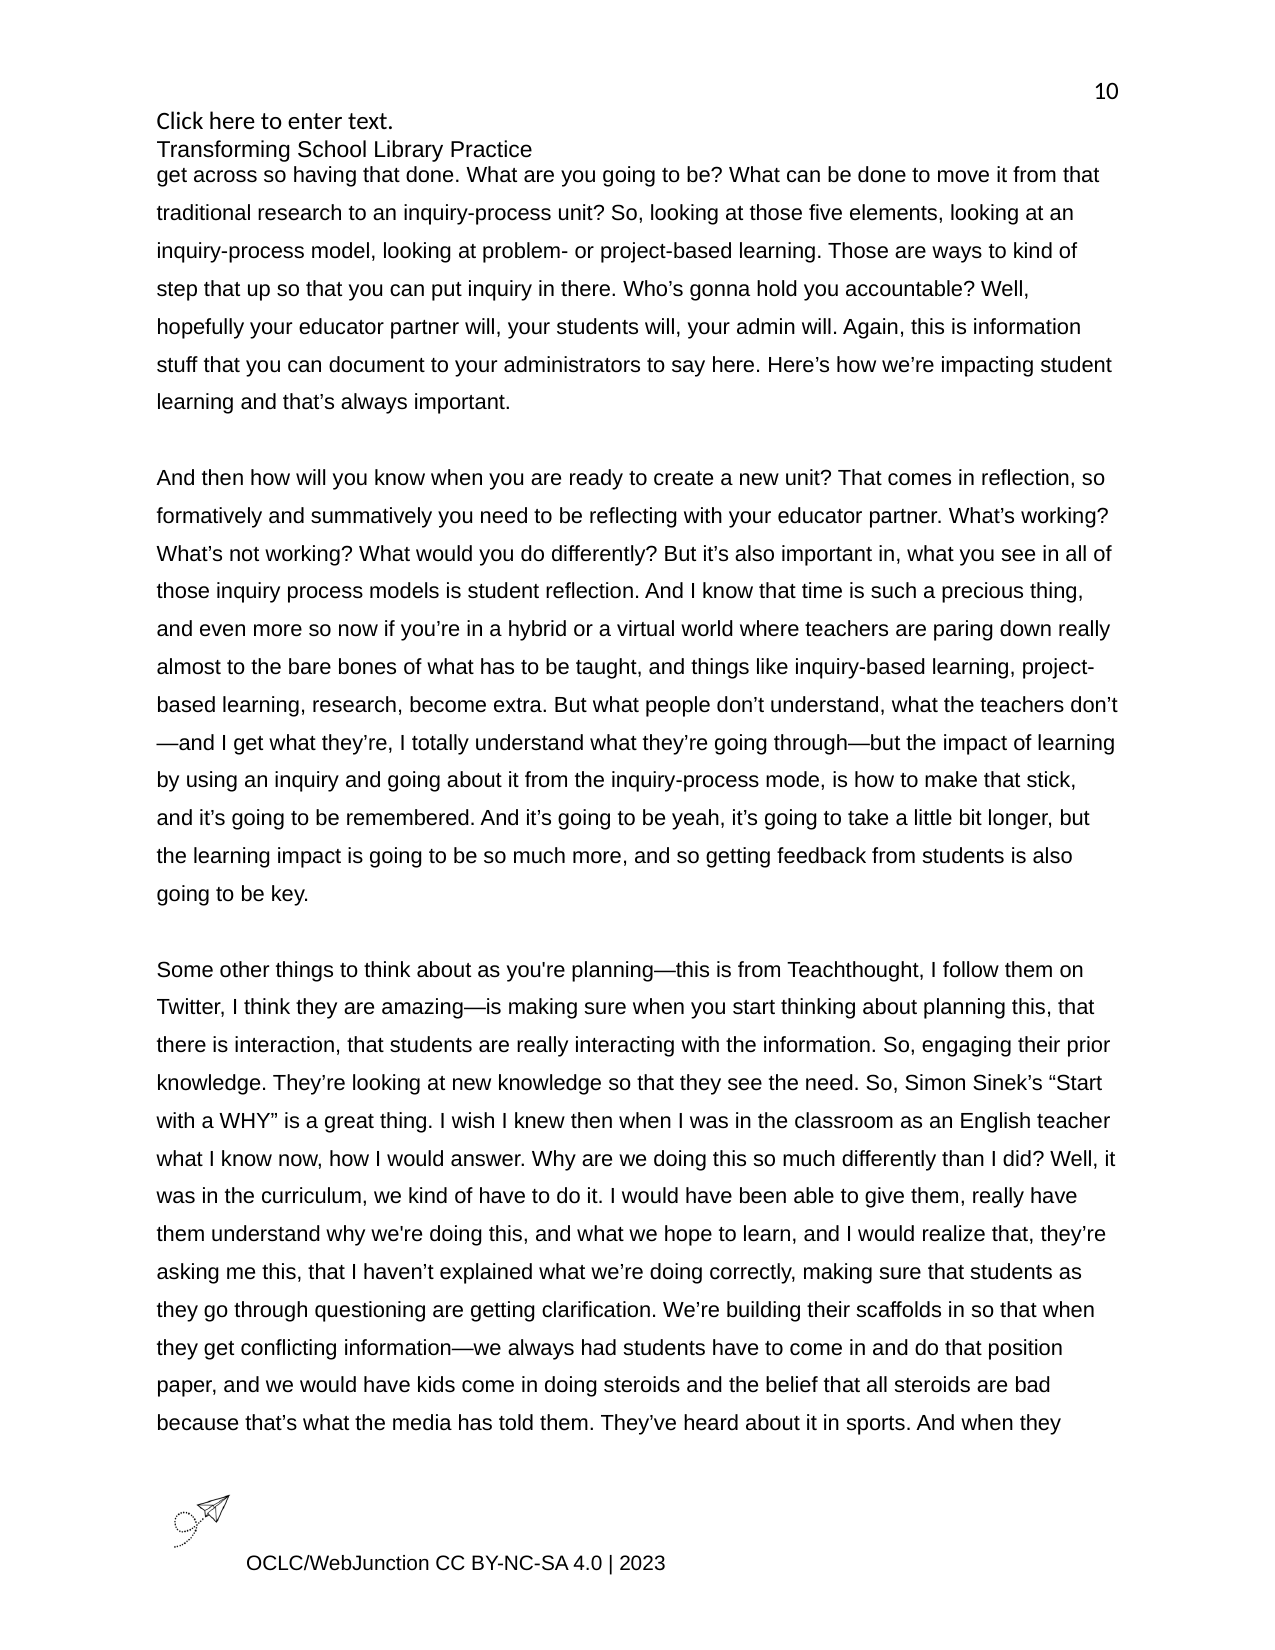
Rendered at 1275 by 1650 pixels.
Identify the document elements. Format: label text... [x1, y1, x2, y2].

text And then how will you know when you are ready to create a new unit? That comes in reflection, so formatively and summatively you need to be reflecting with your educator partner. What’s working? What’s not working? What would you do differently? But it’s also important in, what you see in all of those inquiry process models is student reflection. And I know that time is such a precious thing, and even more so now if you’re in a hybrid or a virtual world where teachers are paring down really almost to the bare bones of what has to be taught, and things like inquiry-based learning, project-based learning, research, become extra. But what people don’t understand, what the teachers don’t—and I get what they’re, I totally understand what they’re going through—but the impact of learning by using an inquiry and going about it from the inquiry-process mode, is how to make that stick, and it’s going to be remembered. And it’s going to be yeah, it’s going to take a little bit longer, but the learning impact is going to be so much more, and so getting feedback from students is also going to be key. [156, 465, 1118, 906]
picture [156, 1473, 246, 1571]
